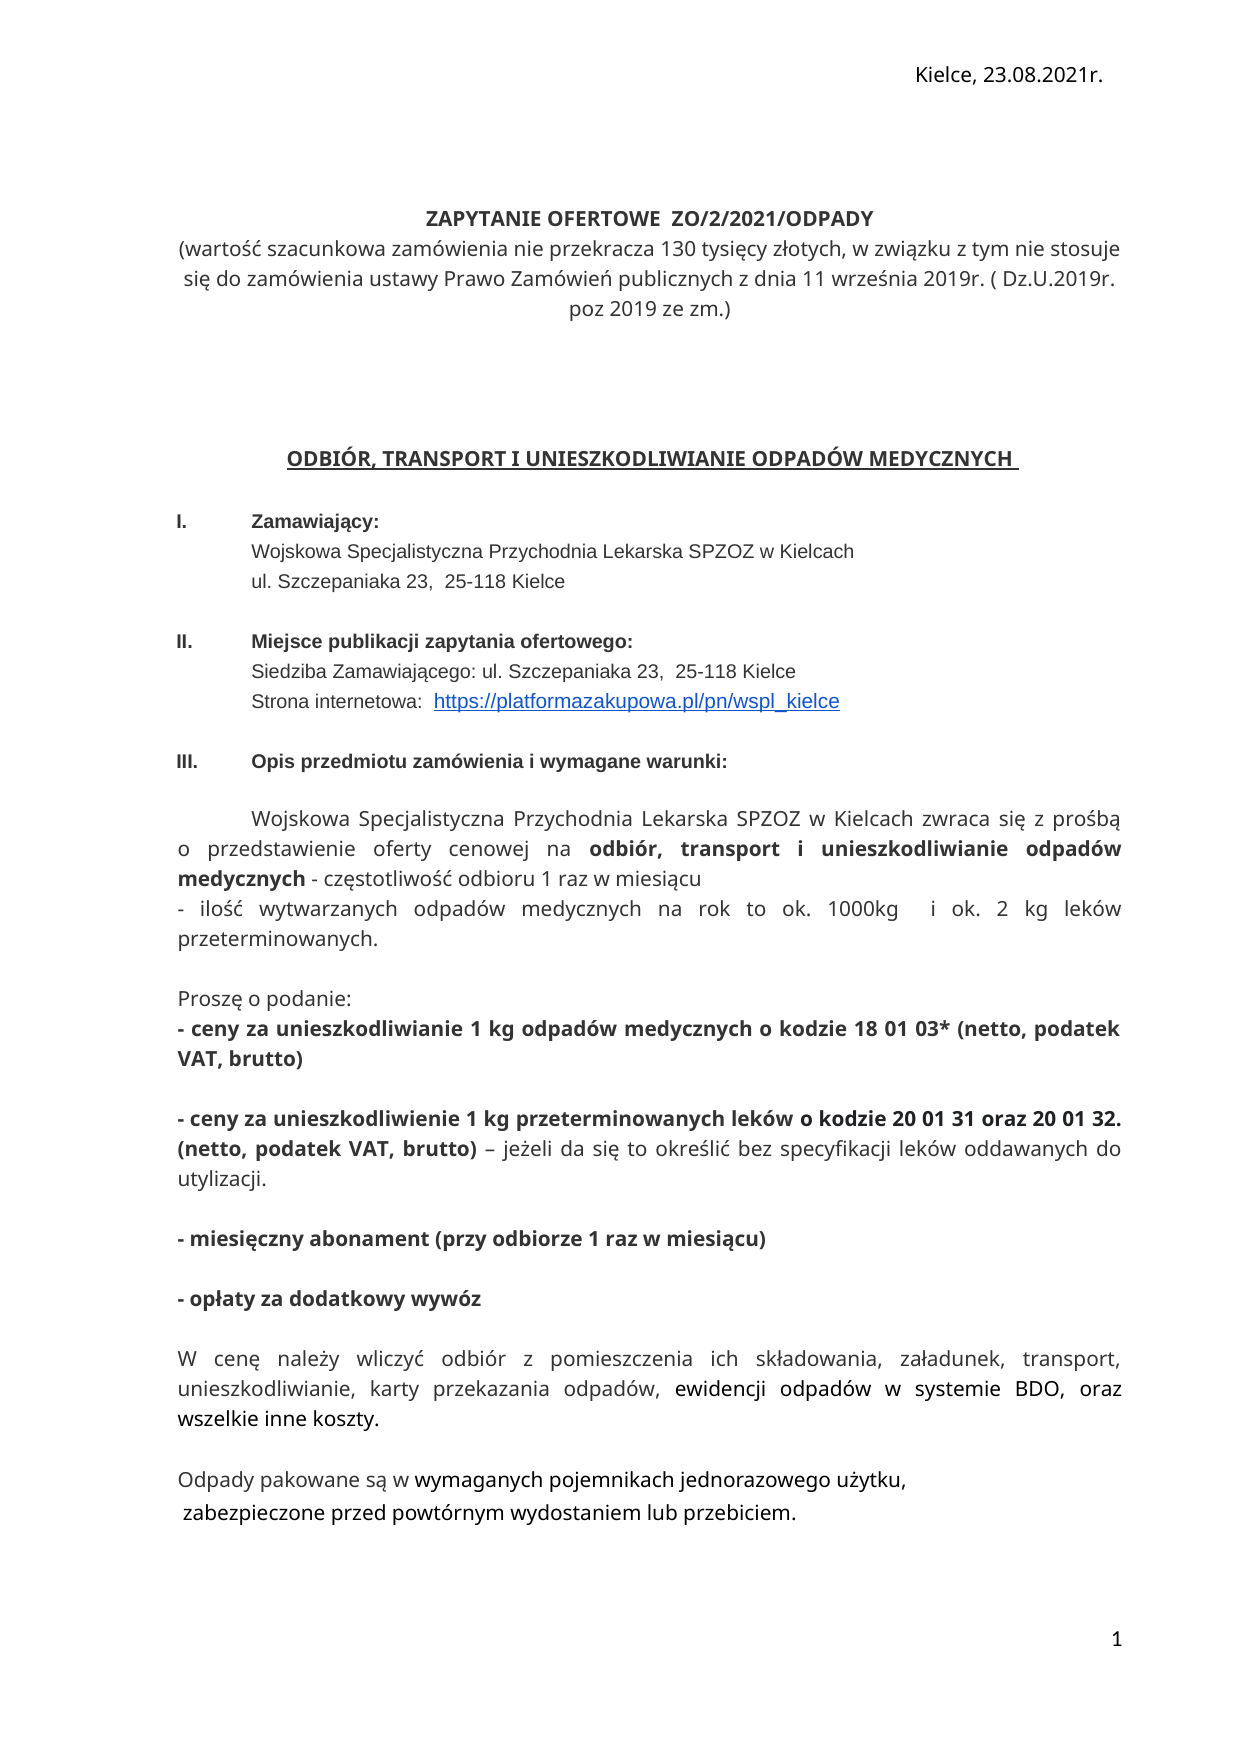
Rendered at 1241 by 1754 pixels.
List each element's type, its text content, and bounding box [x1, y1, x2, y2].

text - ceny za unieszkodliwianie 1 kg odpadów medycznych o kodzie 18 01 03* (netto, podatek VAT, brutto) [177, 1013, 1122, 1073]
text Wojskowa Specjalistyczna Przychodnia Lekarska SPZOZ w Kielcach zwraca się z prośbą o przedstawienie oferty cenowej na odbiór, transport i unieszkodliwianie odpadów medycznych - częstotliwość odbioru 1 raz w miesiącu [177, 803, 1122, 893]
list Miejsce publikacji zapytania ofertowego: [176, 623, 1122, 653]
text (wartość szacunkowa zamówienia nie przekracza 130 tysięcy złotych, w związku z tym nie stosuje się do zamówienia ustawy Prawo Zamówień publicznych z dnia 11 września 2019r. ( Dz.U.2019r. poz 2019 ze zm.) [177, 233, 1122, 323]
list Siedziba Zamawiającego: ul. Szczepaniaka 23, 25-118 Kielce [251, 653, 1122, 683]
text W cenę należy wliczyć odbiór z pomieszczenia ich składowania, załadunek, transport, unieszkodliwianie, karty przekazania odpadów, ewidencji odpadów w systemie BDO, oraz wszelkie inne koszty. [177, 1343, 1122, 1433]
text - ilość wytwarzanych odpadów medycznych na rok to ok. 1000kg i ok. 2 kg leków przeterminowanych. [177, 893, 1122, 953]
text - ceny za unieszkodliwienie 1 kg przeterminowanych leków o kodzie 20 01 31 oraz 20 01 32. (netto, podatek VAT, brutto) – jeżeli da się to określić bez specyfikacji leków oddawanych do utylizacji. [177, 1103, 1122, 1193]
text - opłaty za dodatkowy wywóz [177, 1283, 1122, 1313]
list Opis przedmiotu zamówienia i wymagane warunki: [176, 743, 1122, 773]
text ODBIÓR, TRANSPORT I UNIESZKODLIWIANIE ODPADÓW MEDYCZNYCH [177, 443, 1122, 473]
list ul. Szczepaniaka 23, 25-118 Kielce [251, 563, 1122, 593]
text Kielce, 23.08.2021r. [841, 59, 1122, 89]
list Wojskowa Specjalistyczna Przychodnia Lekarska SPZOZ w Kielcach [251, 533, 1122, 563]
list Strona internetowa: https://platformazakupowa.pl/pn/wspl_kielce [251, 683, 1122, 713]
list Zamawiający: [176, 503, 1122, 533]
text Odpady pakowane są w wymaganych pojemnikach jednorazowego użytku, [177, 1465, 1122, 1494]
text Proszę o podanie: [177, 983, 1122, 1013]
text ZAPYTANIE OFERTOWE ZO/2/2021/ODPADY [177, 203, 1122, 233]
text - miesięczny abonament (przy odbiorze 1 raz w miesiącu) [177, 1223, 1122, 1253]
text zabezpieczone przed powtórnym wydostaniem lub przebiciem. [177, 1498, 1122, 1526]
